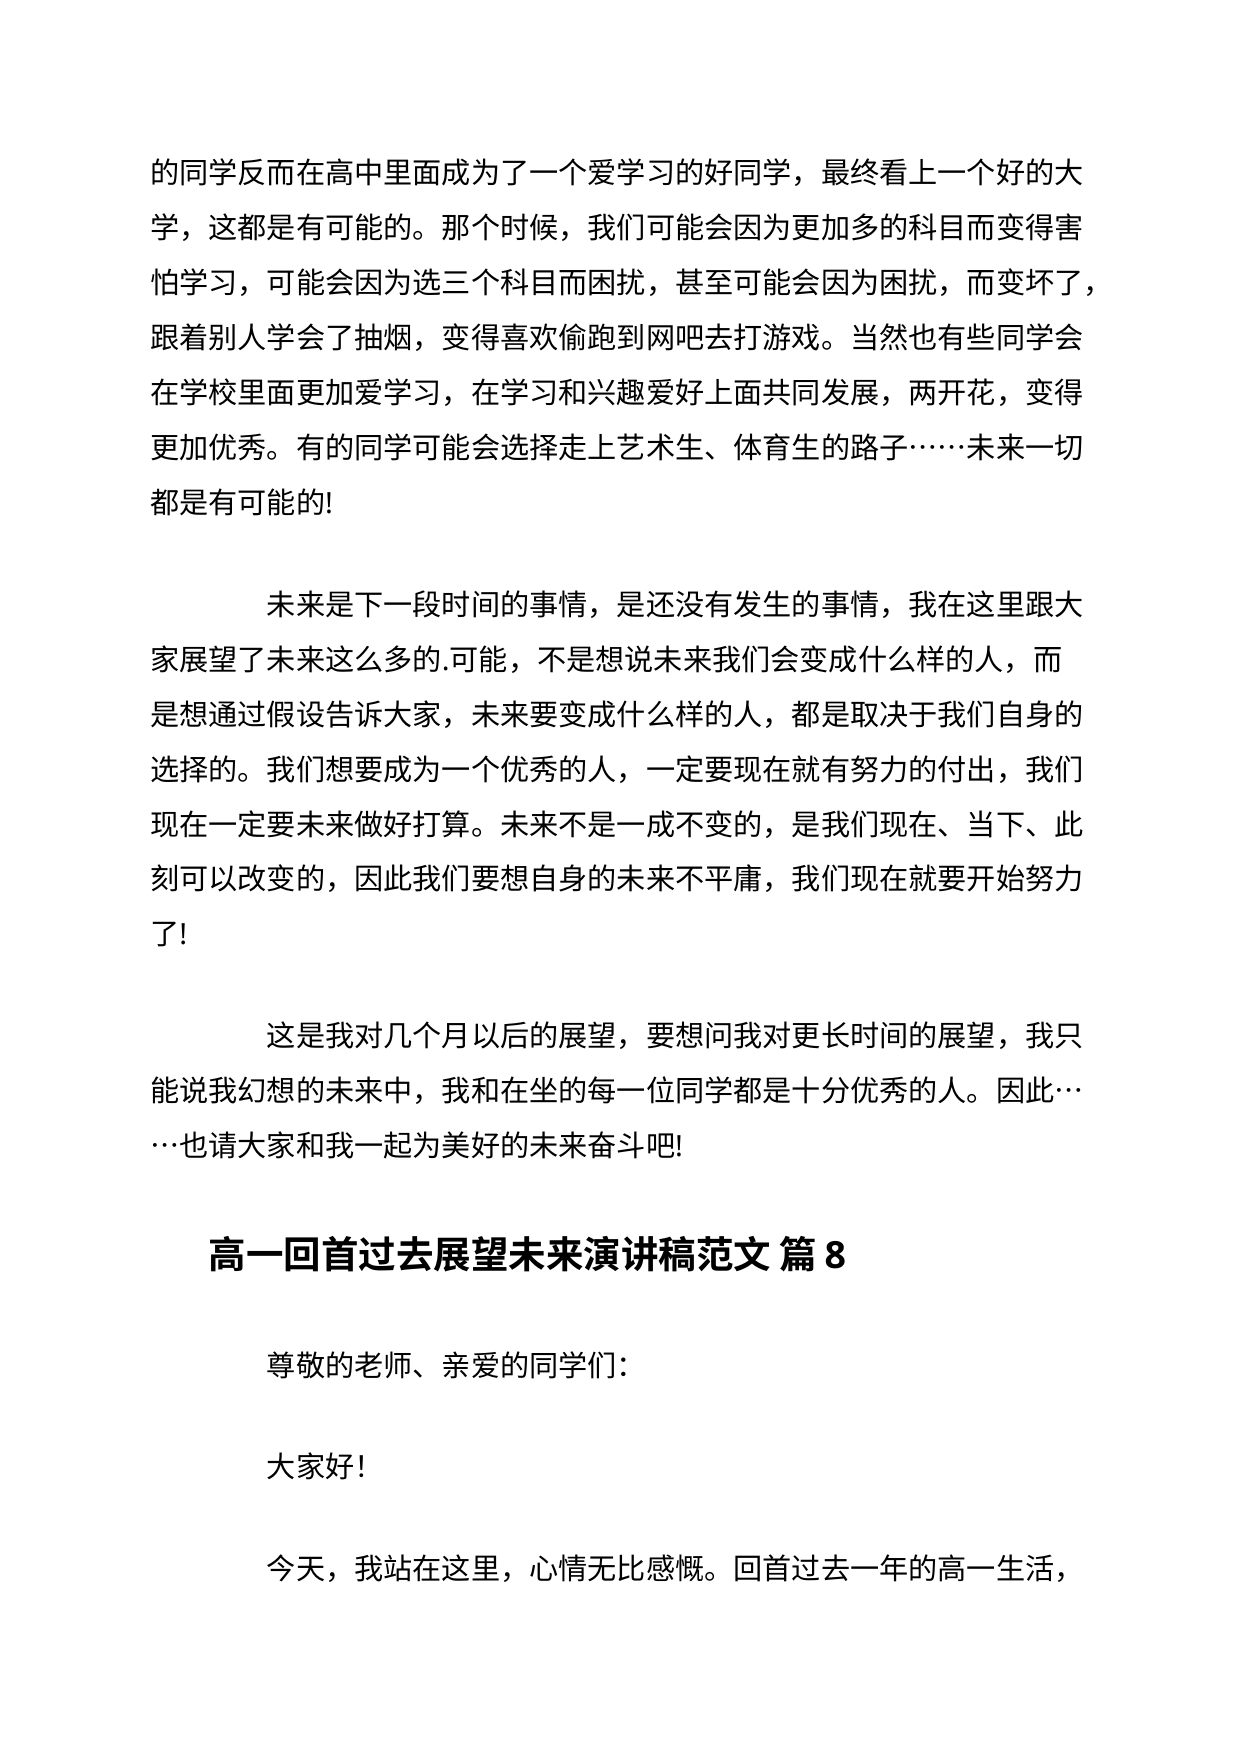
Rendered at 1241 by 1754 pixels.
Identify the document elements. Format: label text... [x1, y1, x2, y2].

text 这是我对几个月以后的展望，要想问我对更长时间的展望，我只能说我幻想的未来中，我和在坐的每一位同学都是十分优秀的人。因此……也请大家和我一起为美好的未来奋斗吧! [150, 1013, 1090, 1165]
text 高一回首过去展望未来演讲稿范文 篇8 [150, 1224, 1090, 1279]
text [150, 1546, 1090, 1588]
text 大家好！ [150, 1444, 1090, 1486]
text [150, 150, 1090, 522]
text 未来是下一段时间的事情，是还没有发生的事情，我在这里跟大家展望了未来这么多的.可能，不是想说未来我们会变成什么样的人，而是想通过假设告诉大家，未来要变成什么样的人，都是取决于我们自身的选择的。我们想要成为一个优秀的人，一定要现在就有努力的付出，我们现在一定要未来做好打算。未来不是一成不变的，是我们现在、当下、此刻可以改变的，因此我们要想自身的未来不平庸，我们现在就要开始努力了! [150, 581, 1090, 953]
text 尊敬的老师、亲爱的同学们： [150, 1342, 1090, 1384]
